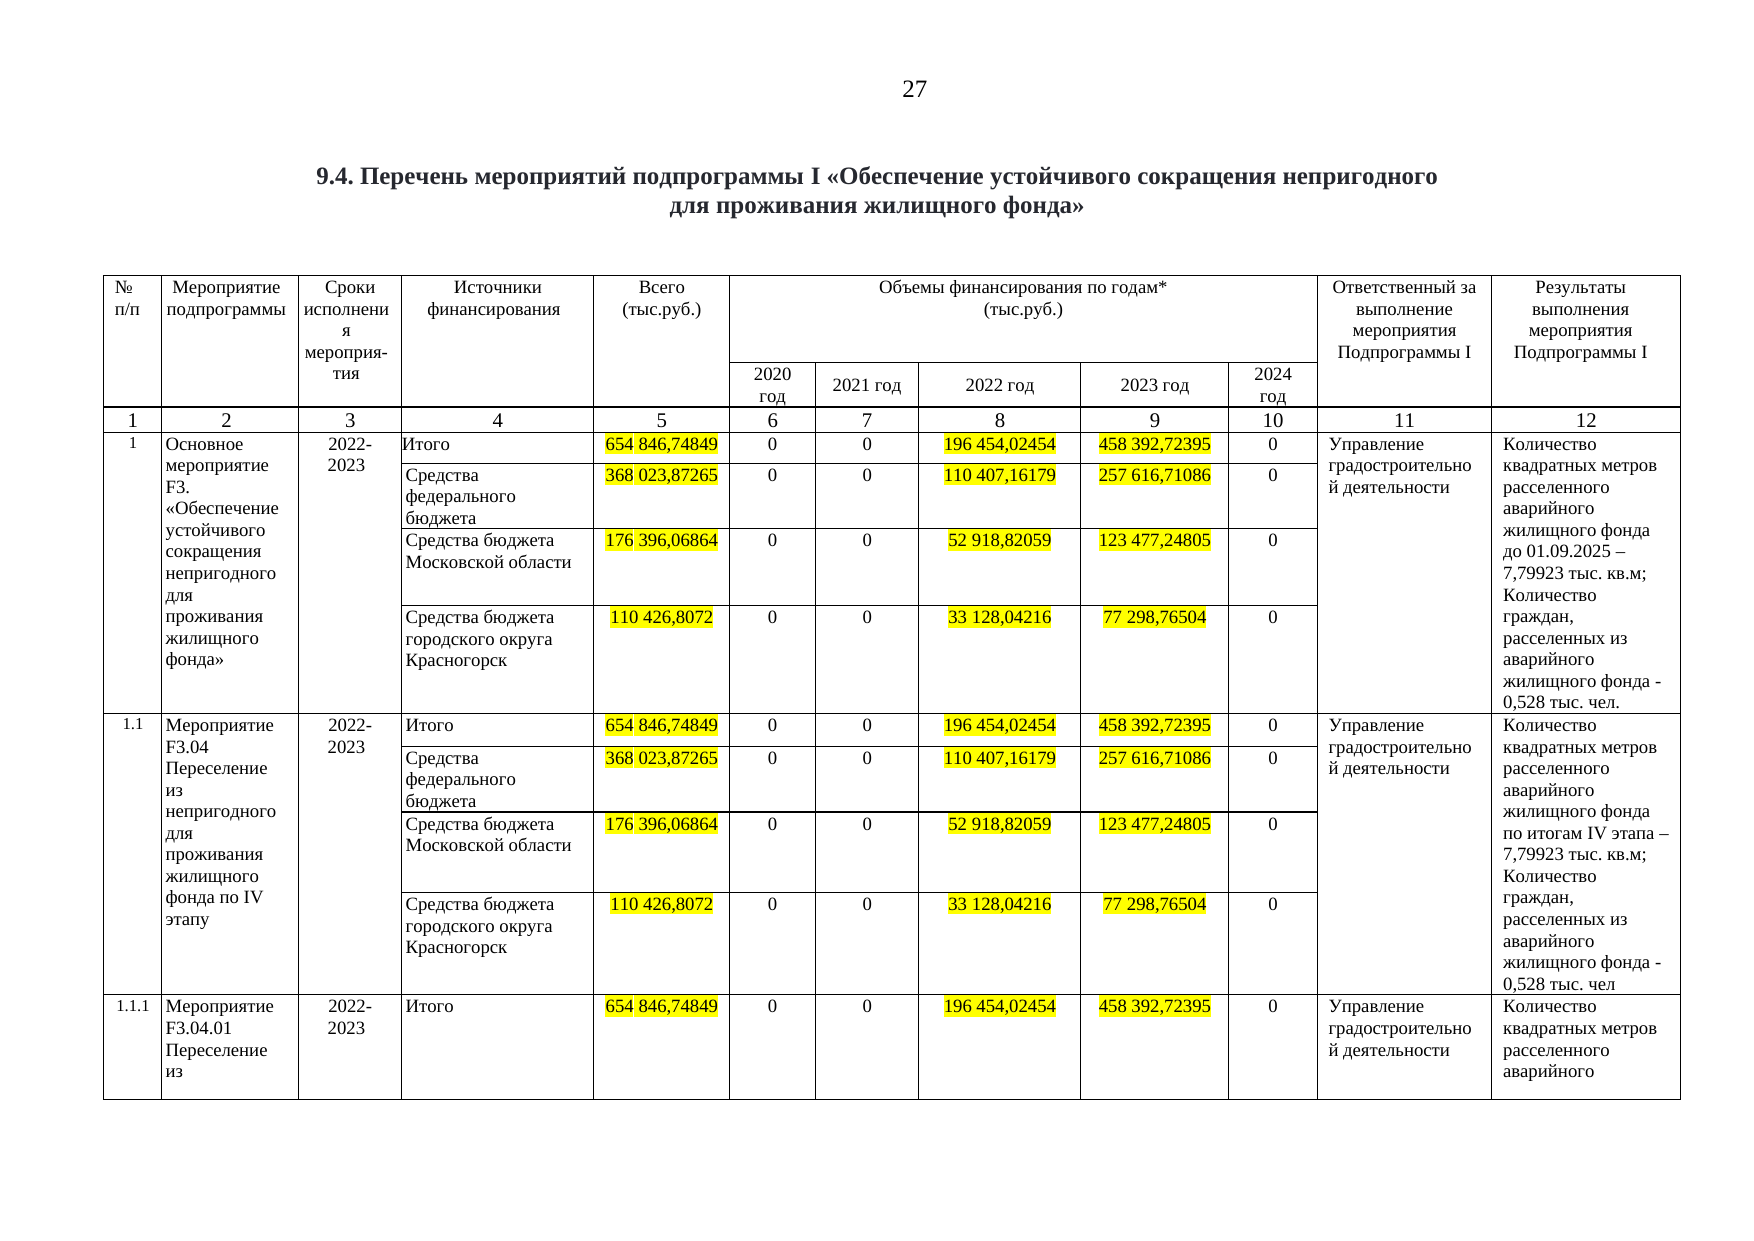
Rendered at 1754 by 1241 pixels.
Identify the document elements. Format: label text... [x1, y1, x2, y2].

table_cell 196 454,02454 [919, 714, 1080, 746]
table_cell 2 [162, 408, 298, 432]
table_cell 458 392,72395 [1081, 714, 1228, 746]
table_cell 2020 год [730, 363, 815, 406]
table_cell 257 616,71086 [1081, 464, 1228, 528]
table_cell 2021 год [816, 363, 918, 406]
table_cell 196 454,02454 [919, 433, 1080, 462]
table_cell 52 918,82059 [919, 529, 1080, 605]
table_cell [1318, 995, 1491, 1098]
table_header Объемы финансирования по годам* (тыс.руб.) [730, 276, 1317, 362]
table_cell 2022-2023 [299, 995, 401, 1098]
table_cell Средства бюджета Московской области [402, 529, 593, 605]
table_cell 110 407,16179 [919, 464, 1080, 528]
table_cell 0 [1229, 747, 1317, 811]
table_cell 654 846,74849 [594, 433, 729, 462]
table_cell Управление градостроительной деятельности [1318, 714, 1491, 994]
table_cell Средства бюджета городского округа Красногорск [402, 893, 593, 994]
table_header Ответственный за выполнение мероприятия Подпрограммы I [1318, 276, 1491, 406]
table_header Всего (тыс.руб.) [594, 276, 729, 406]
table_cell 0 [730, 893, 815, 994]
table_cell 176 396,06864 [594, 813, 729, 892]
table_cell 10 [1229, 408, 1317, 432]
table_cell 9 [1081, 408, 1228, 432]
table_cell 3 [299, 408, 401, 432]
table_cell 176 396,06864 [594, 529, 729, 605]
table_cell 2022-2023 [299, 433, 401, 713]
table_cell 0 [1229, 464, 1317, 528]
table_cell 2022-2023 [299, 714, 401, 994]
table_cell 0 [1229, 995, 1317, 1098]
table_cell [1492, 995, 1680, 1098]
table_cell 0 [816, 995, 918, 1098]
table_cell 6 [730, 408, 815, 432]
table_cell 196 454,02454 [919, 995, 1080, 1098]
table_cell 0 [730, 529, 815, 605]
table_cell 0 [1229, 606, 1317, 713]
table_cell 0 [730, 464, 815, 528]
table_cell Средства бюджета Московской области [402, 813, 593, 892]
table_cell Количество квадратных метров расселенного аварийного жилищного фонда до 01.09.2025 – 7,79923 тыс. кв.м; Количество граждан, расселенных из аварийного жилищного фонда - 0,528 тыс. чел. [1492, 433, 1680, 713]
table_cell 0 [816, 714, 918, 746]
table_cell Средства федерального бюджета [402, 747, 593, 811]
table_cell 0 [816, 464, 918, 528]
table_cell 1.1.1 [104, 995, 161, 1098]
table_cell 0 [730, 433, 815, 462]
table_cell 33 128,04216 [919, 606, 1080, 713]
table_cell 2023 год [1081, 363, 1228, 406]
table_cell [162, 995, 298, 1098]
table_cell 77 298,76504 [1081, 606, 1228, 713]
table_cell 368 023,87265 [594, 464, 729, 528]
table_cell 0 [730, 813, 815, 892]
table_cell 257 616,71086 [1081, 747, 1228, 811]
table_cell 5 [594, 408, 729, 432]
table_cell 458 392,72395 [1081, 433, 1228, 462]
table_cell 0 [1229, 433, 1317, 462]
text для проживания жилищного фонда» [118, 190, 1636, 219]
table_header Источники финансирования [402, 276, 593, 406]
table_cell 654 846,74849 [594, 995, 729, 1098]
table_cell 654 846,74849 [594, 714, 729, 746]
table_cell 52 918,82059 [919, 813, 1080, 892]
table_cell 1 [104, 408, 161, 432]
table_cell Мероприятие F3.04 Переселение из непригодного для проживания жилищного фонда по IV этапу [162, 714, 298, 994]
table_cell 110 426,8072 [594, 893, 729, 994]
table_header № п/п [104, 276, 161, 406]
table_cell 0 [816, 747, 918, 811]
table_cell 0 [816, 813, 918, 892]
table_cell 123 477,24805 [1081, 813, 1228, 892]
table_cell Итого [402, 433, 593, 462]
table_cell 110 407,16179 [919, 747, 1080, 811]
table_cell 0 [1229, 714, 1317, 746]
table_cell Итого [402, 714, 593, 746]
table_cell 0 [816, 433, 918, 462]
table_cell 0 [1229, 893, 1317, 994]
table_cell 0 [730, 606, 815, 713]
table_cell 0 [816, 893, 918, 994]
table_cell Основное мероприятие F3. «Обеспечение устойчивого сокращения непригодного для проживания жилищного фонда» [162, 433, 298, 713]
table_cell Управление градостроительной деятельности [1318, 433, 1491, 713]
table_cell 0 [730, 714, 815, 746]
table_cell 2024 год [1229, 363, 1317, 406]
table_cell 123 477,24805 [1081, 529, 1228, 605]
table_cell 8 [919, 408, 1080, 432]
table_cell 110 426,8072 [594, 606, 729, 713]
table_cell 33 128,04216 [919, 893, 1080, 994]
table_cell 2022 год [919, 363, 1080, 406]
table_cell 11 [1318, 408, 1491, 432]
table_cell 0 [1229, 529, 1317, 605]
table_cell 77 298,76504 [1081, 893, 1228, 994]
table_cell 458 392,72395 [1081, 995, 1228, 1098]
table_cell 12 [1492, 408, 1680, 432]
table_cell 1.1 [104, 714, 161, 994]
table_cell Средства бюджета городского округа Красногорск [402, 606, 593, 713]
table_cell 7 [816, 408, 918, 432]
table_cell Итого [402, 995, 593, 1098]
text 9.4. Перечень мероприятий подпрограммы I «Обеспечение устойчивого сокращения непригодного [118, 161, 1636, 190]
table_cell 368 023,87265 [594, 747, 729, 811]
table_cell 0 [816, 529, 918, 605]
table_cell 0 [1229, 813, 1317, 892]
table_cell Средства федерального бюджета [402, 464, 593, 528]
table_cell 1 [104, 433, 161, 713]
table_cell 0 [730, 747, 815, 811]
table_cell 0 [816, 606, 918, 713]
table_header Результаты выполнения мероприятия Подпрограммы I [1492, 276, 1680, 406]
table_header Сроки исполнения мероприя-тия [299, 276, 401, 406]
table_cell 4 [402, 408, 593, 432]
table_cell 0 [730, 995, 815, 1098]
table_header Мероприятие подпрограммы [162, 276, 298, 406]
